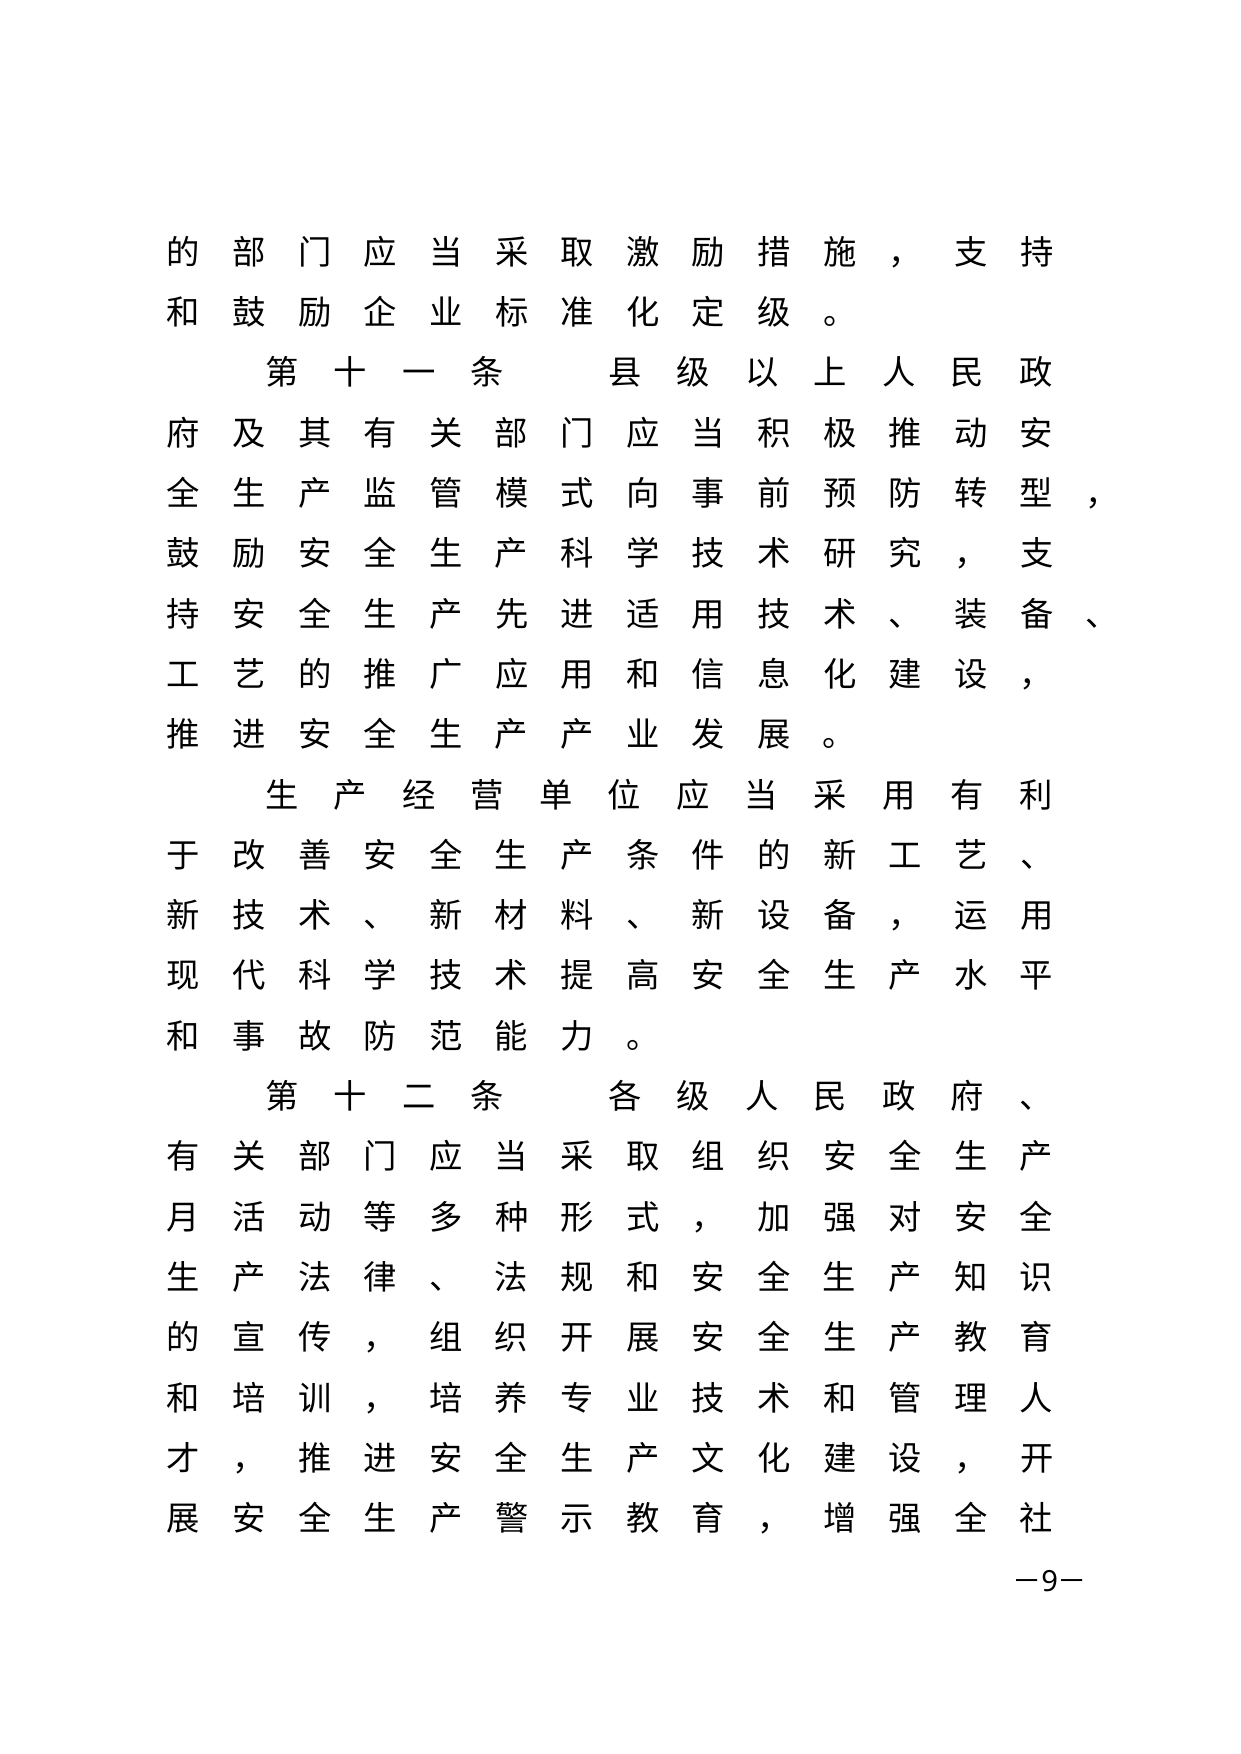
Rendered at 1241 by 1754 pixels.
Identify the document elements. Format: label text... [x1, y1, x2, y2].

text 第十二条 各级人民政府、有关部门应当采取组织安全生产月活动等多种形式，加强对安全生产法律、法规和安全生产知识的宣传，组织开展安全生产教育和培训，培养专业技术和管理人才，推进安全生产文化建设，开展安全生产警示教育，增强全社会的安全生产意识和安全防范能力。 [167, 1064, 1085, 1546]
text 第十一条 县级以上人民政府及其有关部门应当积极推动安全生产监管模式向事前预防转型，鼓励安全生产科学技术研究，支持安全生产先进适用技术、装备、工艺的推广应用和信息化建设，推进安全生产产业发展。 [167, 340, 1085, 762]
text 生产经营单位应当采用有利于改善安全生产条件的新工艺、新技术、新材料、新设备，运用现代科学技术提高安全生产水平和事故防范能力。 [167, 762, 1085, 1064]
text 负有安全生产监督管理职责的部门应当采取激励措施，支持和鼓励企业标准化定级。 [167, 219, 1085, 340]
